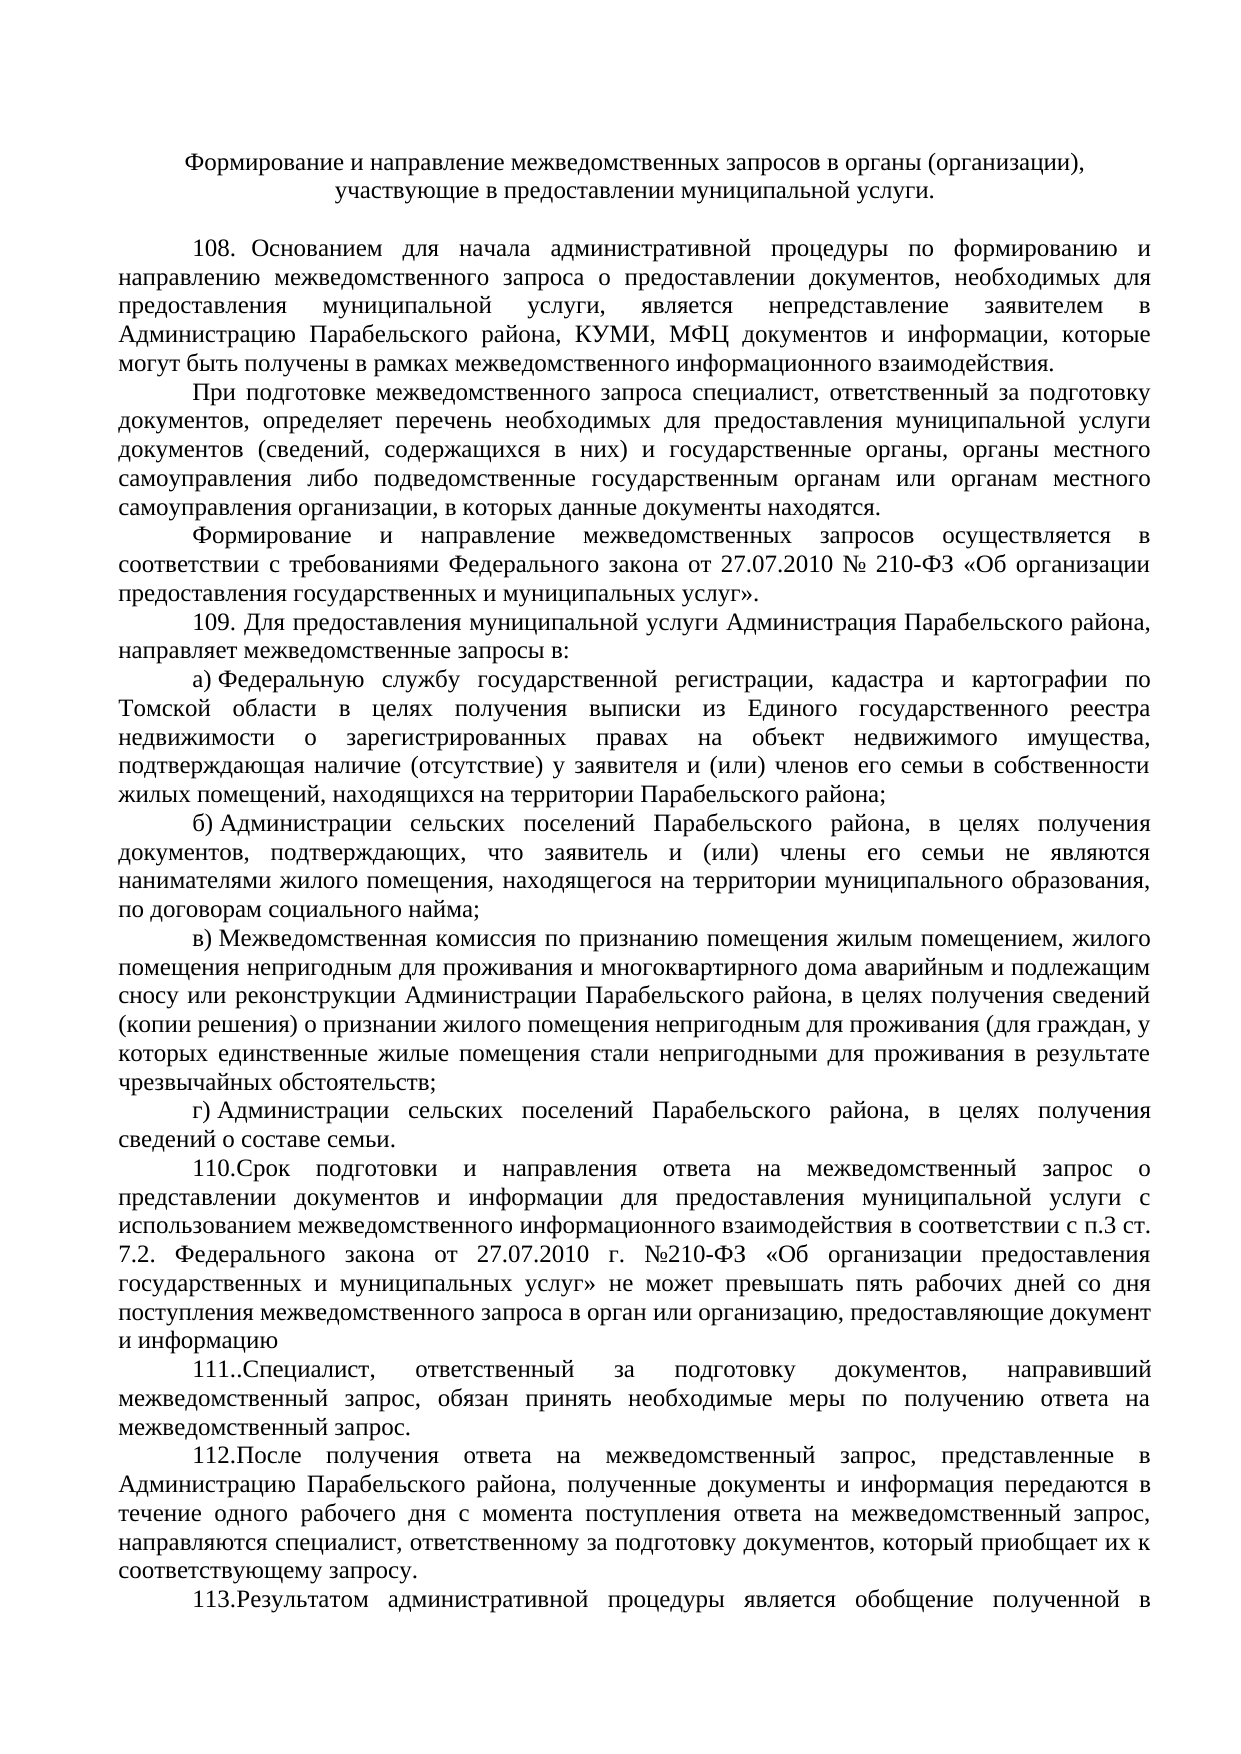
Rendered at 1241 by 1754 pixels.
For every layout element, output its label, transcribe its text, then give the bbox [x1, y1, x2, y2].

text Формирование и направление межведомственных запросов осуществляется в соответствии с требованиями Федерального закона от 27.07.2010 № 210-ФЗ «Об организации предоставления государственных и муниципальных услуг». [118, 521, 1152, 607]
list Для предоставления муниципальной услуги Администрация Парабельского района, направляет межведомственные запросы в: [118, 607, 1152, 664]
text При подготовке межведомственного запроса специалист, ответственный за подготовку документов, определяет перечень необходимых для предоставления муниципальной услуги документов (сведений, содержащихся в них) и государственные органы, органы местного самоуправления либо подведомственные государственным органам или органам местного самоуправления организации, в которых данные документы находятся. [118, 377, 1152, 521]
list После получения ответа на межведомственный запрос, представленные в Администрацию Парабельского района, полученные документы и информация передаются в течение одного рабочего дня с момента поступления ответа на межведомственный запрос, направляются специалист, ответственному за подготовку документов, который приобщает их к соответствующему запросу. [118, 1441, 1152, 1584]
list Основанием для начала административной процедуры по формированию и направлению межведомственного запроса о предоставлении документов, необходимых для предоставления муниципальной услуги, является непредставление заявителем в Администрацию Парабельского района, КУМИ, МФЦ документов и информации, которые могут быть получены в рамках межведомственного информационного взаимодействия. [118, 233, 1152, 377]
text г) Администрации сельских поселений Парабельского района, в целях получения сведений о составе семьи. [118, 1096, 1152, 1153]
list Срок подготовки и направления ответа на межведомственный запрос о представлении документов и информации для предоставления муниципальной услуги с использованием межведомственного информационного взаимодействия в соответствии с п.3 ст. 7.2. Федерального закона от 27.07.2010 г. №210-ФЗ «Об организации предоставления государственных и муниципальных услуг» не может превышать пять рабочих дней со дня поступления межведомственного запроса в орган или организацию, предоставляющие документ и информацию [118, 1153, 1152, 1354]
text а) Федеральную службу государственной регистрации, кадастра и картографии по Томской области в целях получения выписки из Единого государственного реестра недвижимости о зарегистрированных правах на объект недвижимого имущества, подтверждающая наличие (отсутствие) у заявителя и (или) членов его семьи в собственности жилых помещений, находящихся на территории Парабельского района; [118, 664, 1152, 808]
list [118, 1584, 1152, 1613]
list Формирование и направление межведомственных запросов в органы (организации), участвующие в предоставлении муниципальной услуги. [118, 147, 1152, 204]
list .Специалист, ответственный за подготовку документов, направивший межведомственный запрос, обязан принять необходимые меры по получению ответа на межведомственный запрос. [118, 1354, 1152, 1441]
text б) Администрации сельских поселений Парабельского района, в целях получения документов, подтверждающих, что заявитель и (или) члены его семьи не являются нанимателями жилого помещения, находящегося на территории муниципального образования, по договорам социального найма; [118, 808, 1152, 923]
text в) Межведомственная комиссия по признанию помещения жилым помещением, жилого помещения непригодным для проживания и многоквартирного дома аварийным и подлежащим сносу или реконструкции Администрации Парабельского района, в целях получения сведений (копии решения) о признании жилого помещения непригодным для проживания (для граждан, у которых единственные жилые помещения стали непригодными для проживания в результате чрезвычайных обстоятельств; [118, 923, 1152, 1096]
